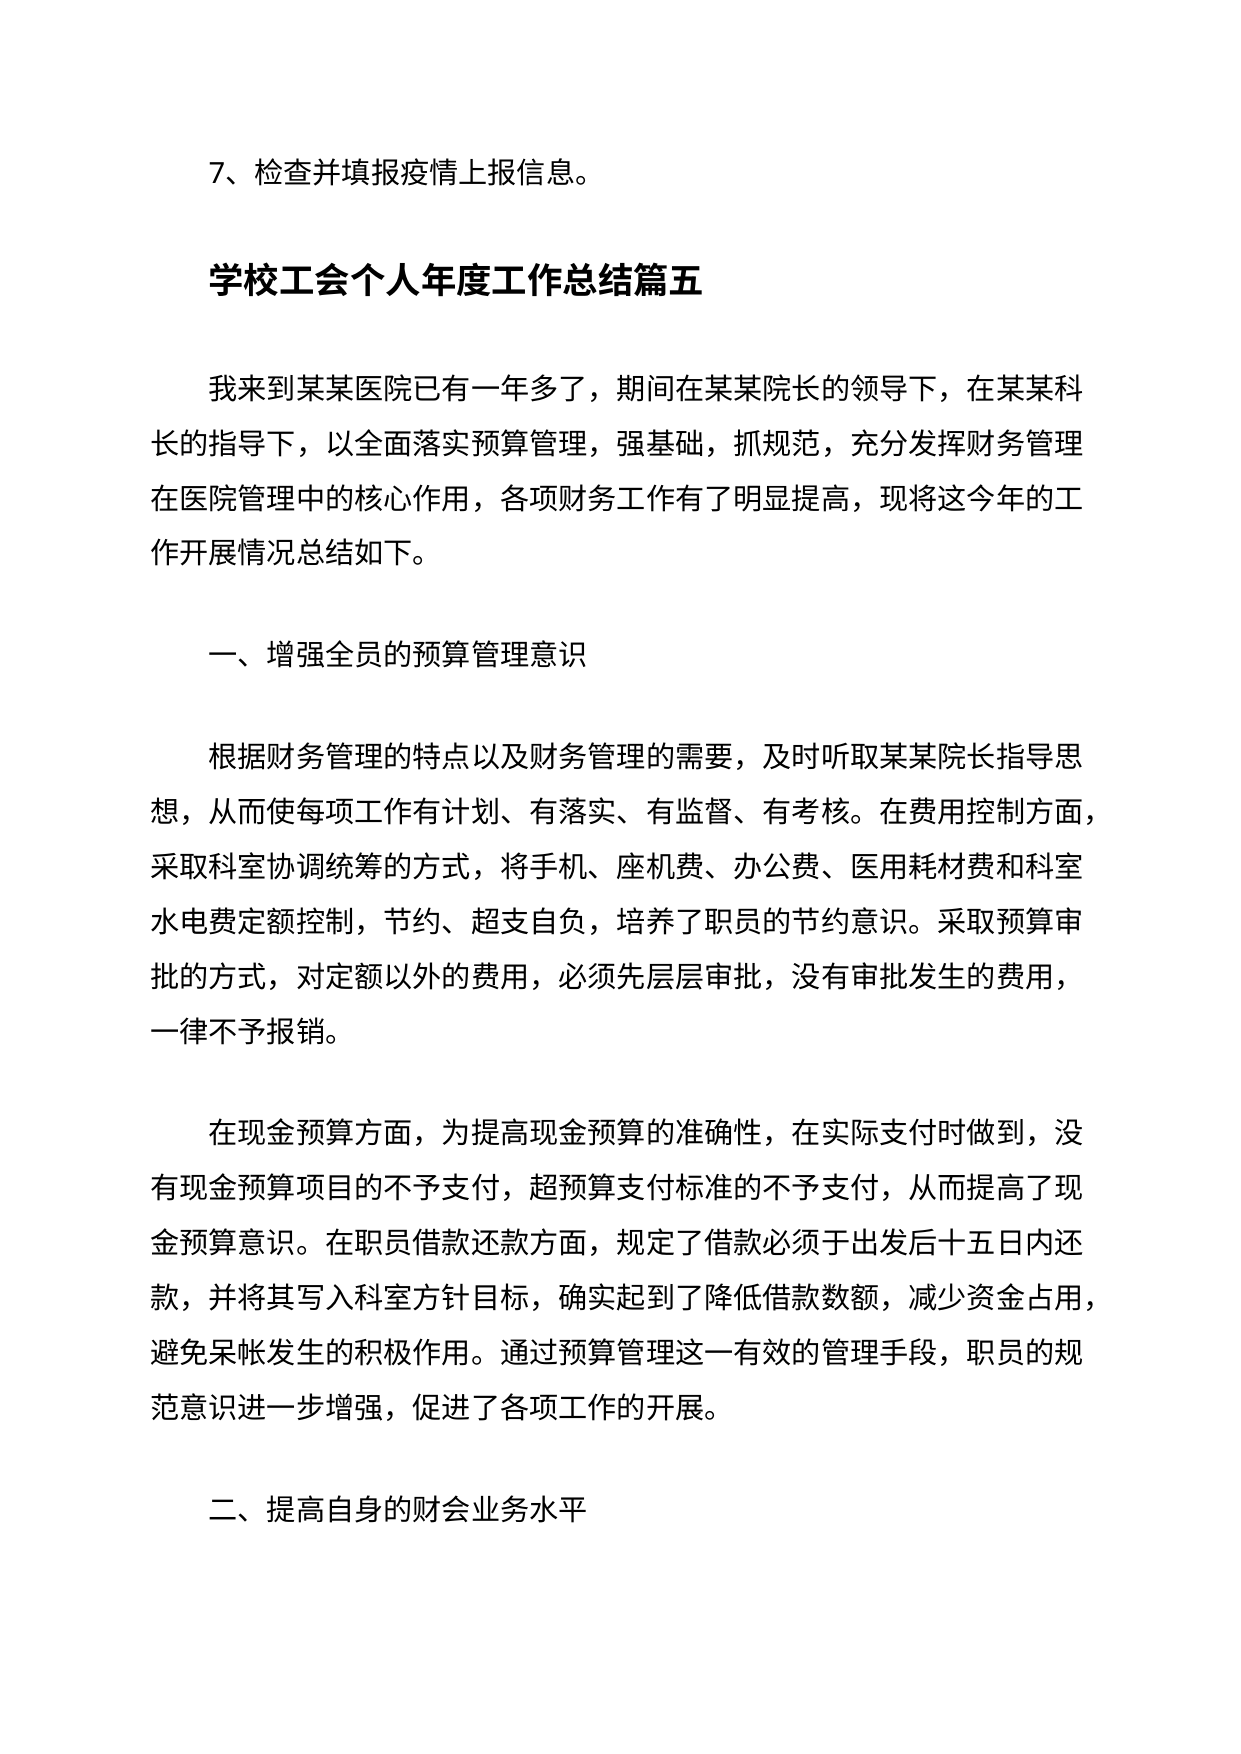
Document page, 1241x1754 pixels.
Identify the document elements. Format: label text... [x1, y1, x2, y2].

text 在现金预算方面，为提高现金预算的准确性，在实际支付时做到，没有现金预算项目的不予支付，超预算支付标准的不予支付，从而提高了现金预算意识。在职员借款还款方面，规定了借款必须于出发后十五日内还款，并将其写入科室方针目标，确实起到了降低借款数额，减少资金占用，避免呆帐发生的积极作用。通过预算管理这一有效的管理手段，职员的规范意识进一步增强，促进了各项工作的开展。 [150, 1110, 1090, 1427]
text 我来到某某医院已有一年多了，期间在某某院长的领导下，在某某科长的指导下，以全面落实预算管理，强基础，抓规范，充分发挥财务管理在医院管理中的核心作用，各项财务工作有了明显提高，现将这今年的工作开展情况总结如下。 [150, 365, 1090, 572]
text 学校工会个人年度工作总结篇五 [150, 252, 1090, 303]
text 7、检查并填报疫情上报信息。 [150, 150, 1090, 192]
text 根据财务管理的特点以及财务管理的需要，及时听取某某院长指导思想，从而使每项工作有计划、有落实、有监督、有考核。在费用控制方面，采取科室协调统筹的方式，将手机、座机费、办公费、医用耗材费和科室水电费定额控制，节约、超支自负，培养了职员的节约意识。采取预算审批的方式，对定额以外的费用，必须先层层审批，没有审批发生的费用，一律不予报销。 [150, 734, 1090, 1050]
text 二、提高自身的财会业务水平 [150, 1486, 1090, 1528]
text 一、增强全员的预算管理意识 [150, 632, 1090, 674]
